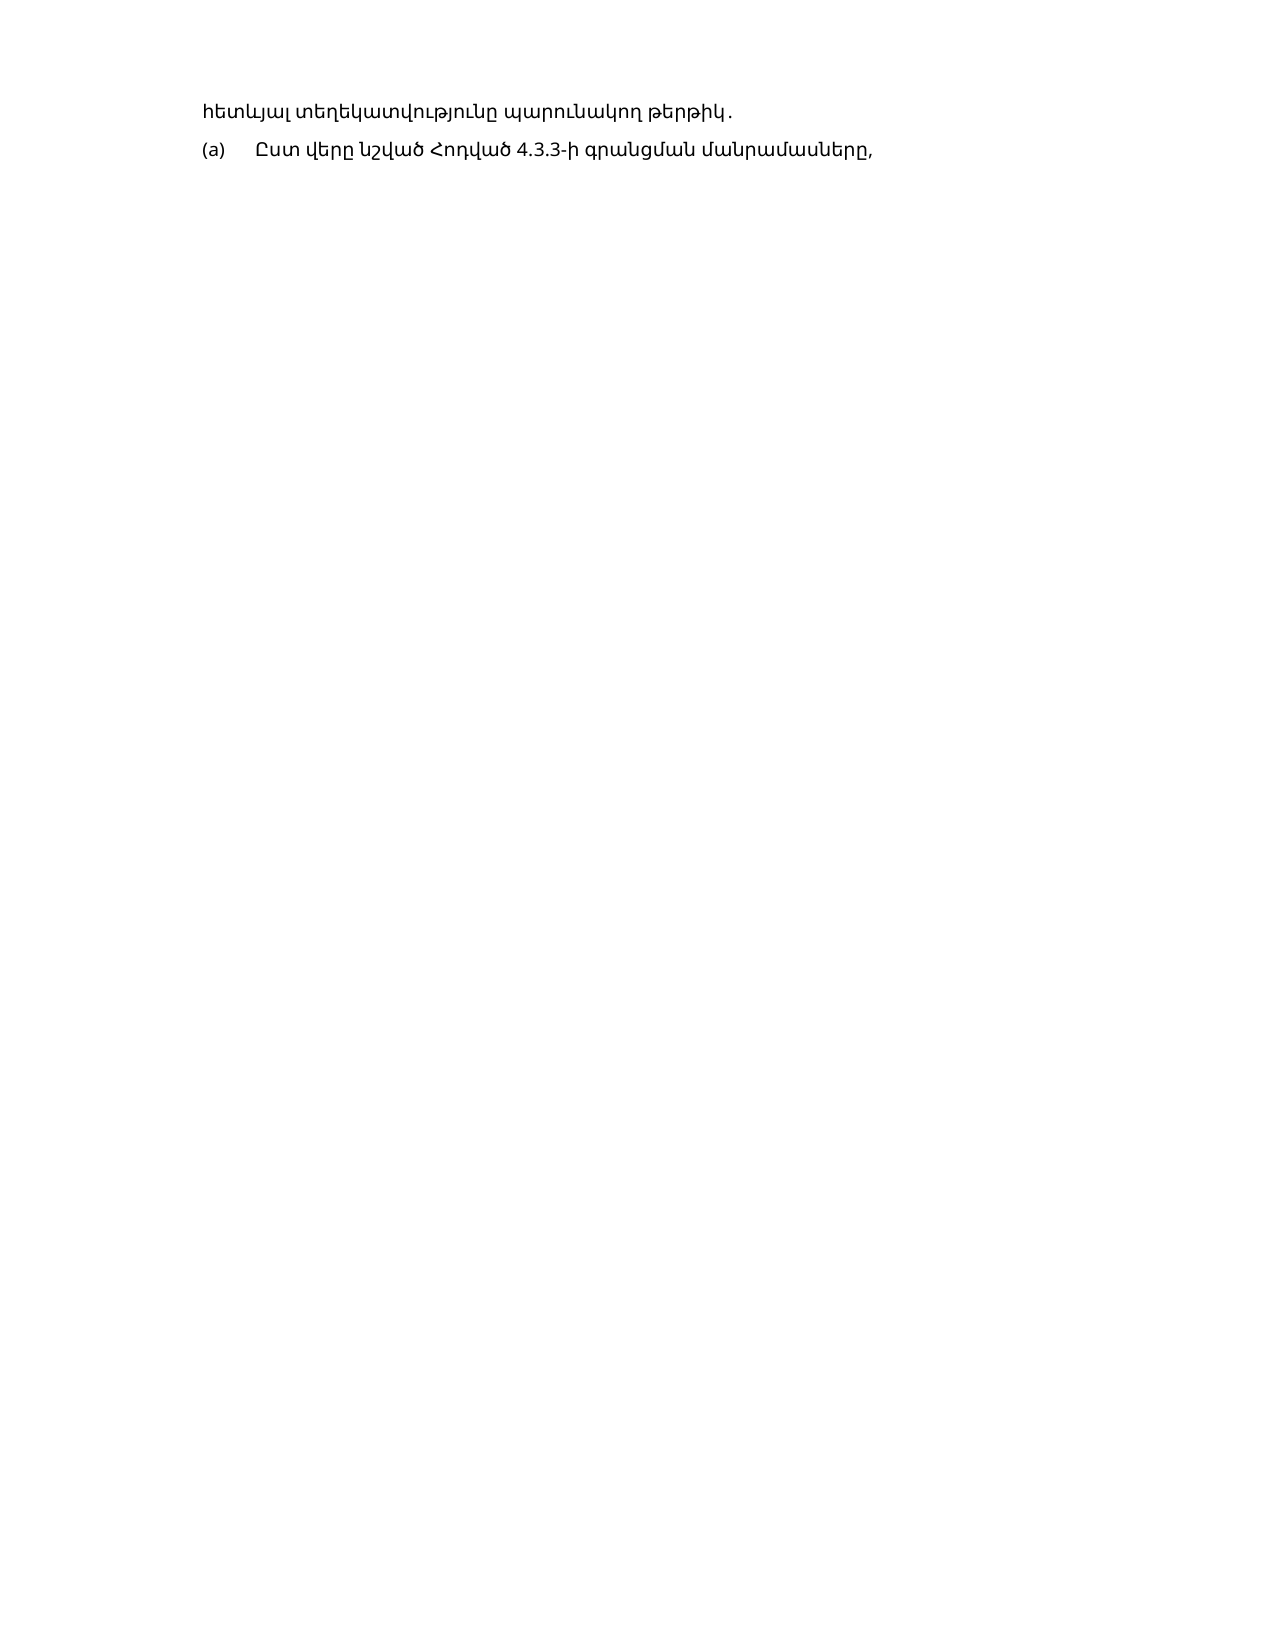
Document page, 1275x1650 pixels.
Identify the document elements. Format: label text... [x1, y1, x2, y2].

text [202, 99, 1028, 124]
text (a) Ըստ վերը նշված Հոդված 4.3.3-ի գրանցման մանրամասները, [202, 136, 1188, 162]
